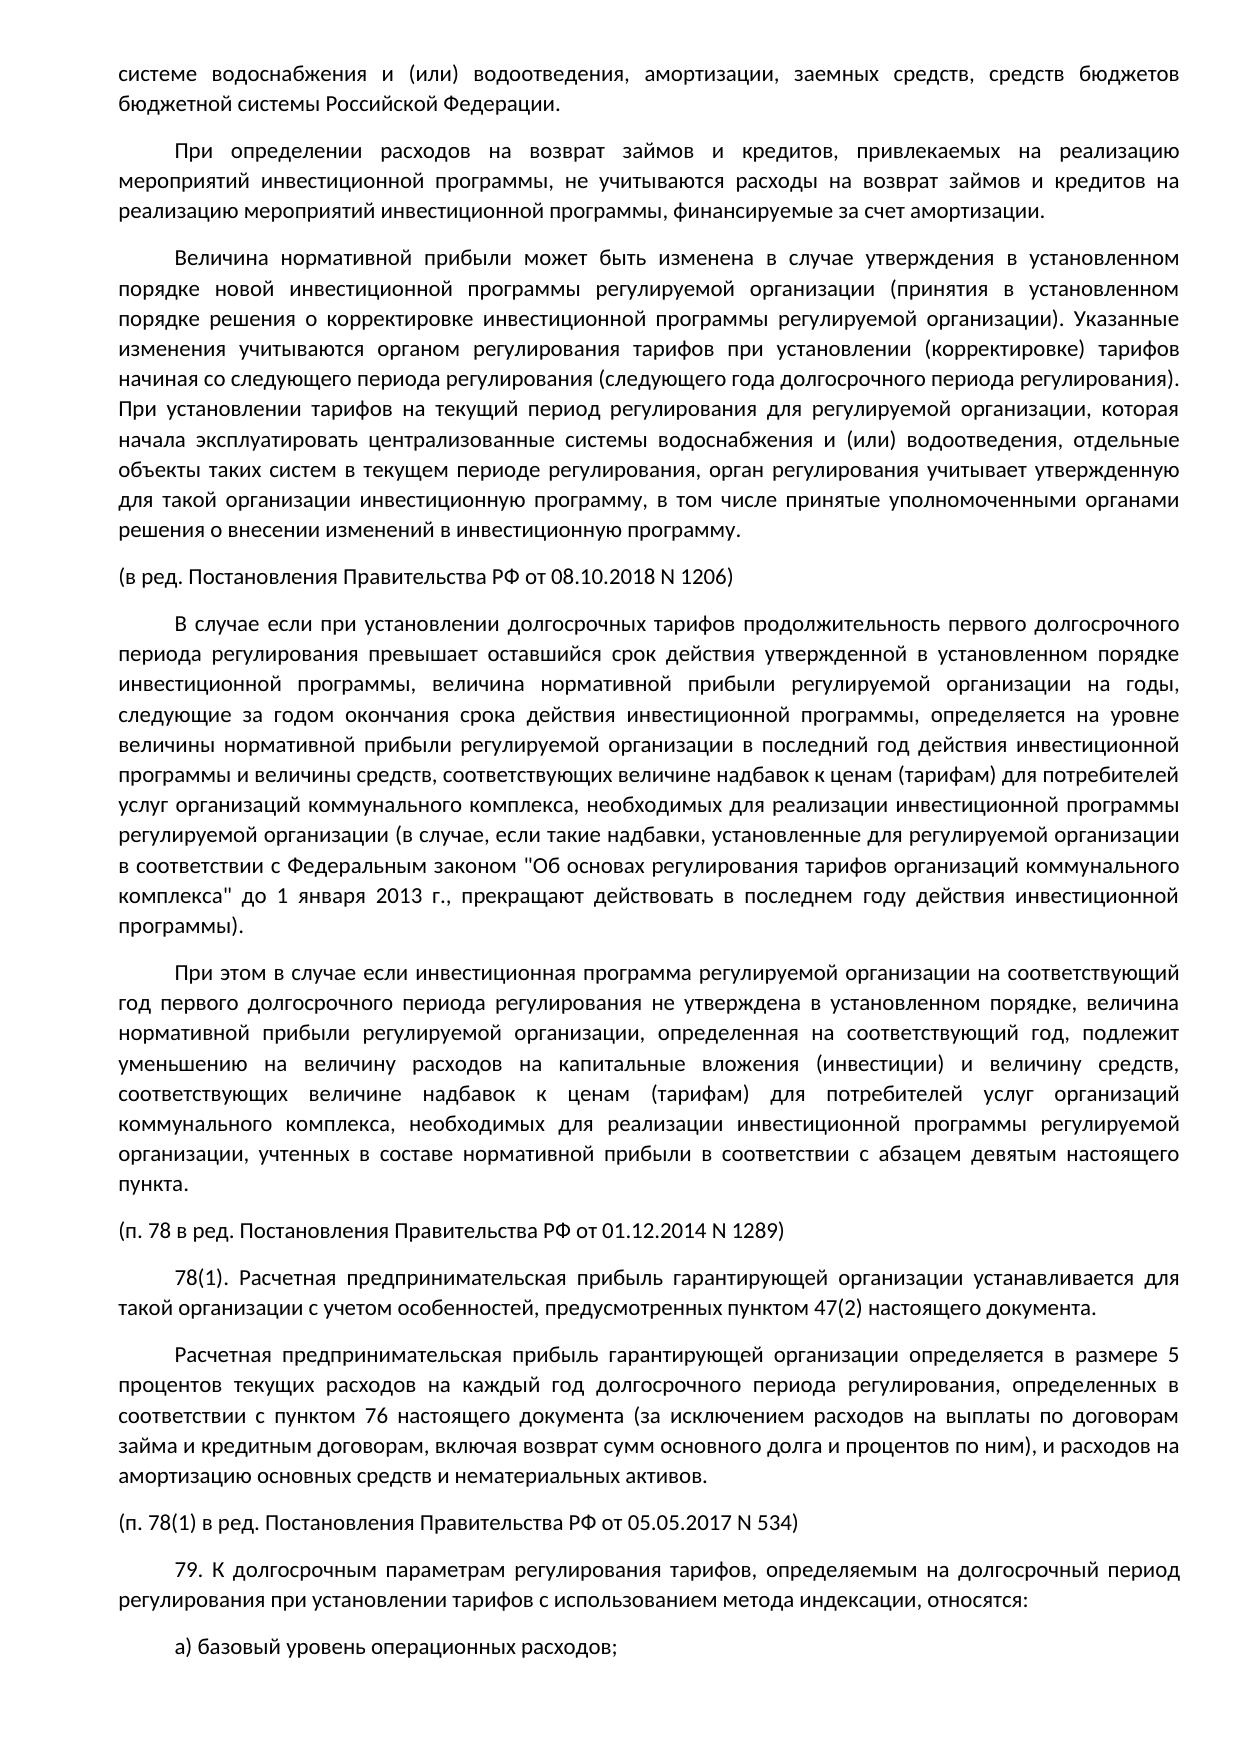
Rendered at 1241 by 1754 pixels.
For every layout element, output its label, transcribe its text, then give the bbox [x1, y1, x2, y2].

text (в ред. Постановления Правительства РФ от 08.10.2018 N 1206) [118, 562, 1181, 590]
text В случае если при установлении долгосрочных тарифов продолжительность первого долгосрочного периода регулирования превышает оставшийся срок действия утвержденной в установленном порядке инвестиционной программы, величина нормативной прибыли регулируемой организации на годы, следующие за годом окончания срока действия инвестиционной программы, определяется на уровне величины нормативной прибыли регулируемой организации в последний год действия инвестиционной программы и величины средств, соответствующих величине надбавок к ценам (тарифам) для потребителей услуг организаций коммунального комплекса, необходимых для реализации инвестиционной программы регулируемой организации (в случае, если такие надбавки, установленные для регулируемой организации в соответствии с Федеральным законом "Об основах регулирования тарифов организаций коммунального комплекса" до 1 января 2013 г., прекращают действовать в последнем году действия инвестиционной программы). [118, 609, 1181, 939]
text При определении расходов на возврат займов и кредитов, привлекаемых на реализацию мероприятий инвестиционной программы, не учитываются расходы на возврат займов и кредитов на реализацию мероприятий инвестиционной программы, финансируемые за счет амортизации. [118, 136, 1181, 224]
text (п. 78 в ред. Постановления Правительства РФ от 01.12.2014 N 1289) [118, 1216, 1181, 1244]
text Расчетная предпринимательская прибыль гарантирующей организации определяется в размере 5 процентов текущих расходов на каждый год долгосрочного периода регулирования, определенных в соответствии с пунктом 76 настоящего документа (за исключением расходов на выплаты по договорам займа и кредитным договорам, включая возврат сумм основного долга и процентов по ним), и расходов на амортизацию основных средств и нематериальных активов. [118, 1340, 1181, 1489]
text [118, 59, 1181, 117]
text Величина нормативной прибыли может быть изменена в случае утверждения в установленном порядке новой инвестиционной программы регулируемой организации (принятия в установленном порядке решения о корректировке инвестиционной программы регулируемой организации). Указанные изменения учитываются органом регулирования тарифов при установлении (корректировке) тарифов начиная со следующего периода регулирования (следующего года долгосрочного периода регулирования). При установлении тарифов на текущий период регулирования для регулируемой организации, которая начала эксплуатировать централизованные системы водоснабжения и (или) водоотведения, отдельные объекты таких систем в текущем периоде регулирования, орган регулирования учитывает утвержденную для такой организации инвестиционную программу, в том числе принятые уполномоченными органами решения о внесении изменений в инвестиционную программу. [118, 243, 1181, 543]
text (п. 78(1) в ред. Постановления Правительства РФ от 05.05.2017 N 534) [118, 1508, 1181, 1536]
text а) базовый уровень операционных расходов; [118, 1632, 1181, 1660]
text 78(1). Расчетная предпринимательская прибыль гарантирующей организации устанавливается для такой организации с учетом особенностей, предусмотренных пунктом 47(2) настоящего документа. [118, 1263, 1181, 1321]
text 79. К долгосрочным параметрам регулирования тарифов, определяемым на долгосрочный период регулирования при установлении тарифов с использованием метода индексации, относятся: [118, 1555, 1181, 1613]
text При этом в случае если инвестиционная программа регулируемой организации на соответствующий год первого долгосрочного периода регулирования не утверждена в установленном порядке, величина нормативной прибыли регулируемой организации, определенная на соответствующий год, подлежит уменьшению на величину расходов на капитальные вложения (инвестиции) и величину средств, соответствующих величине надбавок к ценам (тарифам) для потребителей услуг организаций коммунального комплекса, необходимых для реализации инвестиционной программы регулируемой организации, учтенных в составе нормативной прибыли в соответствии с абзацем девятым настоящего пункта. [118, 958, 1181, 1197]
